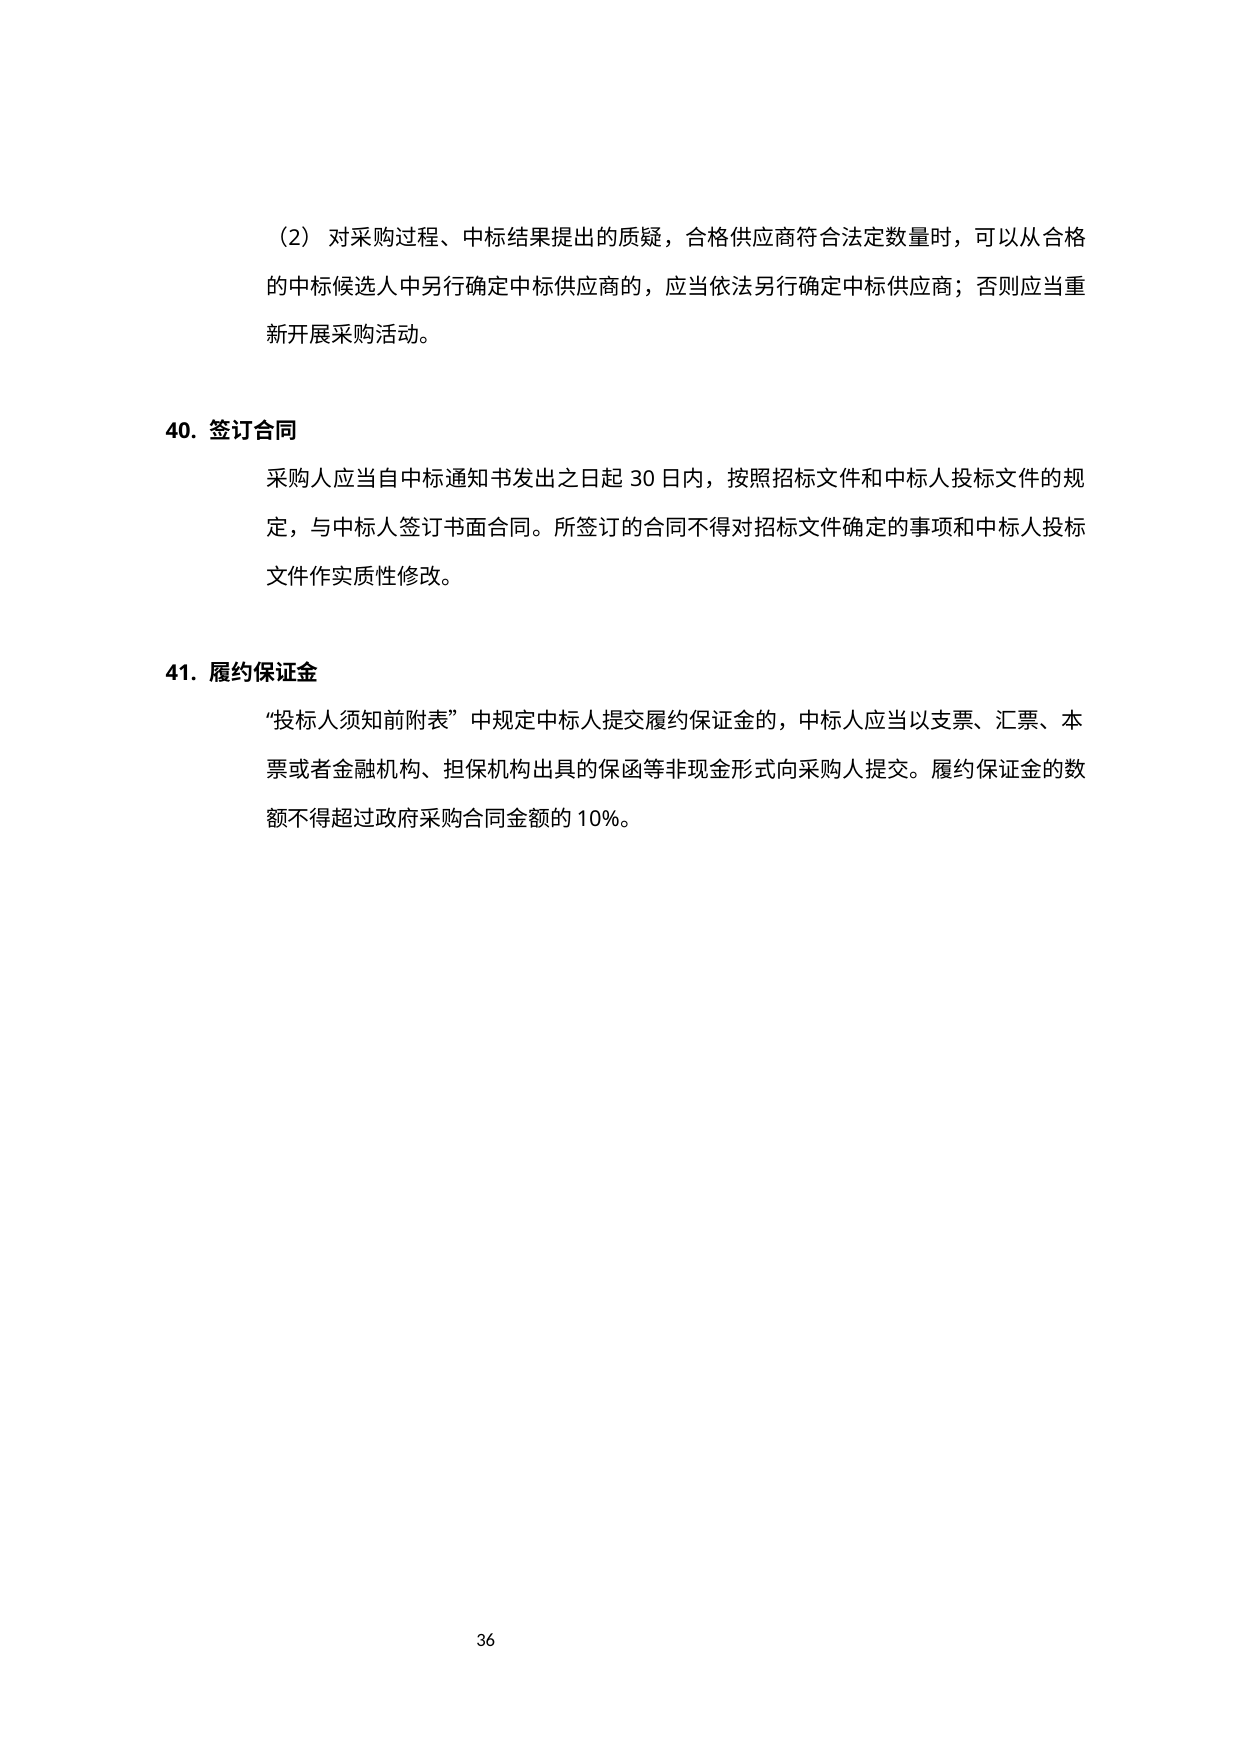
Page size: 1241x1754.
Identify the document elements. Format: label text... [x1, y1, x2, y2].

text （2） 对采购过程、中标结果提出的质疑，合格供应商符合法定数量时，可以从合格的中标候选人中另行确定中标供应商的，应当依法另行确定中标供应商；否则应当重新开展采购活动。 [266, 219, 1087, 349]
text 采购人应当自中标通知书发出之日起30日内，按照招标文件和中标人投标文件的规定，与中标人签订书面合同。所签订的合同不得对招标文件确定的事项和中标人投标文件作实质性修改。 [266, 461, 1087, 591]
text “投标人须知前附表”中规定中标人提交履约保证金的，中标人应当以支票、汇票、本票或者金融机构、担保机构出具的保函等非现金形式向采购人提交。履约保证金的数额不得超过政府采购合同金额的10%。 [266, 703, 1087, 881]
list 履约保证金 [165, 654, 1087, 687]
list 签订合同 [165, 413, 1087, 445]
